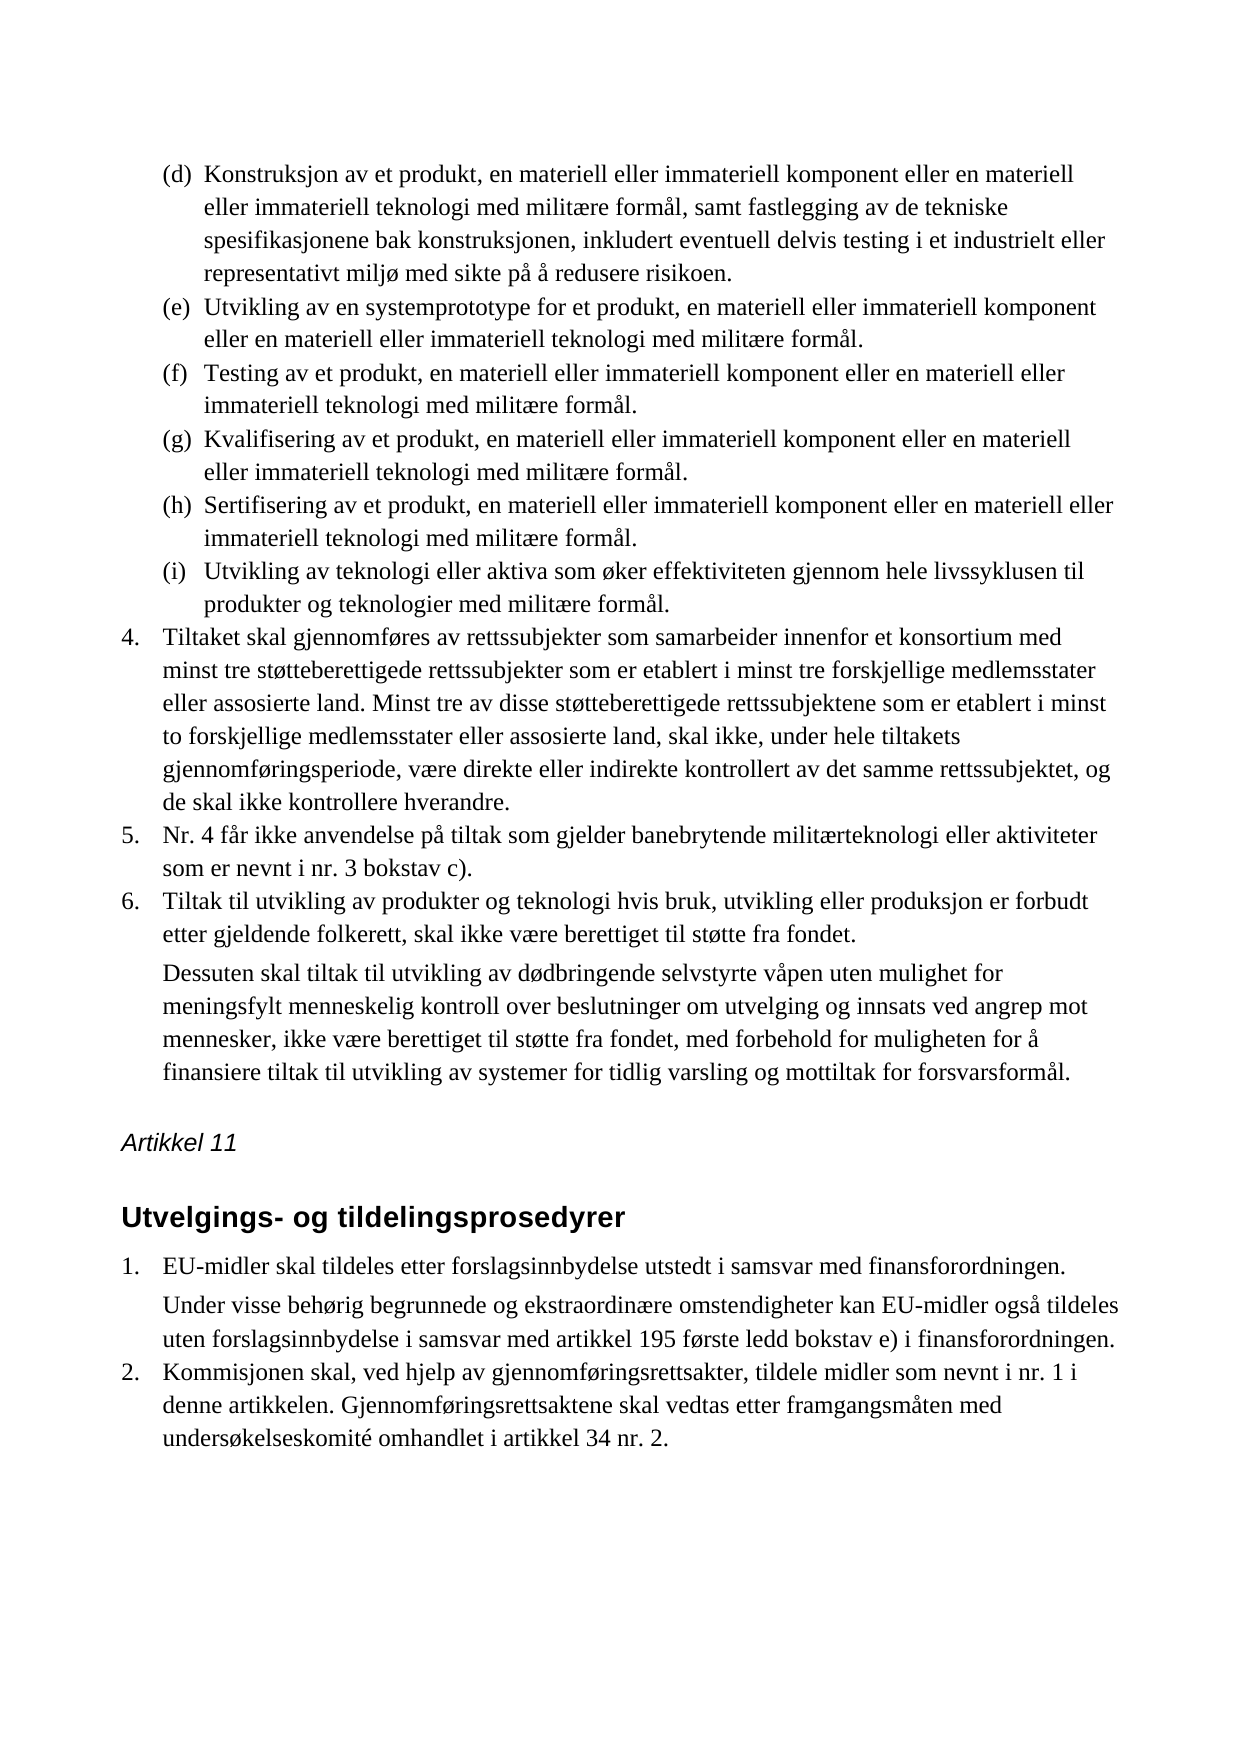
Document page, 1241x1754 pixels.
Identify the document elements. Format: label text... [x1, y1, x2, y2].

list (f) Testing av et produkt, en materiell eller immateriell komponent eller en materiell eller immateriell teknologi med militære formål. [162, 358, 1119, 419]
list 6. Tiltak til utvikling av produkter og teknologi hvis bruk, utvikling eller produksjon er forbudt etter gjeldende folkerett, skal ikke være berettiget til støtte fra fondet. [121, 886, 1119, 948]
list 2. Kommisjonen skal, ved hjelp av gjennomføringsrettsakter, tildele midler som nevnt i nr. 1 i denne artikkelen. Gjennomføringsrettsaktene skal vedtas etter framgangsmåten med undersøkelseskomité omhandlet i artikkel 34 nr. 2. [121, 1357, 1119, 1451]
list 4. Tiltaket skal gjennomføres av rettssubjekter som samarbeider innenfor et konsortium med minst tre støtteberettigede rettssubjekter som er etablert i minst tre forskjellige medlemsstater eller assosierte land. Minst tre av disse støtteberettigede rettssubjektene som er etablert i minst to forskjellige medlemsstater eller assosierte land, skal ikke, under hele tiltakets gjennomføringsperiode, være direkte eller indirekte kontrollert av det samme rettssubjektet, og de skal ikke kontrollere hverandre. [121, 622, 1119, 816]
text Artikkel 11 [121, 1128, 1119, 1157]
subtitle Utvelgings- og tildelingsprosedyrer [121, 1200, 1119, 1234]
list 5. Nr. 4 får ikke anvendelse på tiltak som gjelder banebrytende militærteknologi eller aktiviteter som er nevnt i nr. 3 bokstav c). [121, 820, 1119, 882]
list (i) Utvikling av teknologi eller aktiva som øker effektiviteten gjennom hele livssyklusen til produkter og teknologier med militære formål. [162, 556, 1119, 617]
list 1. EU-midler skal tildeles etter forslagsinnbydelse utstedt i samsvar med finansforordningen. [121, 1251, 1119, 1280]
list (d) Konstruksjon av et produkt, en materiell eller immateriell komponent eller en materiell eller immateriell teknologi med militære formål, samt fastlegging av de tekniske spesifikasjonene bak konstruksjonen, inkludert eventuell delvis testing i et industrielt eller representativt miljø med sikte på å redusere risikoen. [162, 159, 1119, 287]
list Under visse behørig begrunnede og ekstraordinære omstendigheter kan EU-midler også tildeles uten forslagsinnbydelse i samsvar med artikkel 195 første ledd bokstav e) i finansforordningen. [162, 1291, 1119, 1352]
list (e) Utvikling av en systemprototype for et produkt, en materiell eller immateriell komponent eller en materiell eller immateriell teknologi med militære formål. [162, 292, 1119, 353]
list Dessuten skal tiltak til utvikling av dødbringende selvstyrte våpen uten mulighet for meningsfylt menneskelig kontroll over beslutninger om utvelging og innsats ved angrep mot mennesker, ikke være berettiget til støtte fra fondet, med forbehold for muligheten for å finansiere tiltak til utvikling av systemer for tidlig varsling og mottiltak for forsvarsformål. [162, 958, 1119, 1086]
list (g) Kvalifisering av et produkt, en materiell eller immateriell komponent eller en materiell eller immateriell teknologi med militære formål. [162, 424, 1119, 485]
list (h) Sertifisering av et produkt, en materiell eller immateriell komponent eller en materiell eller immateriell teknologi med militære formål. [162, 490, 1119, 551]
